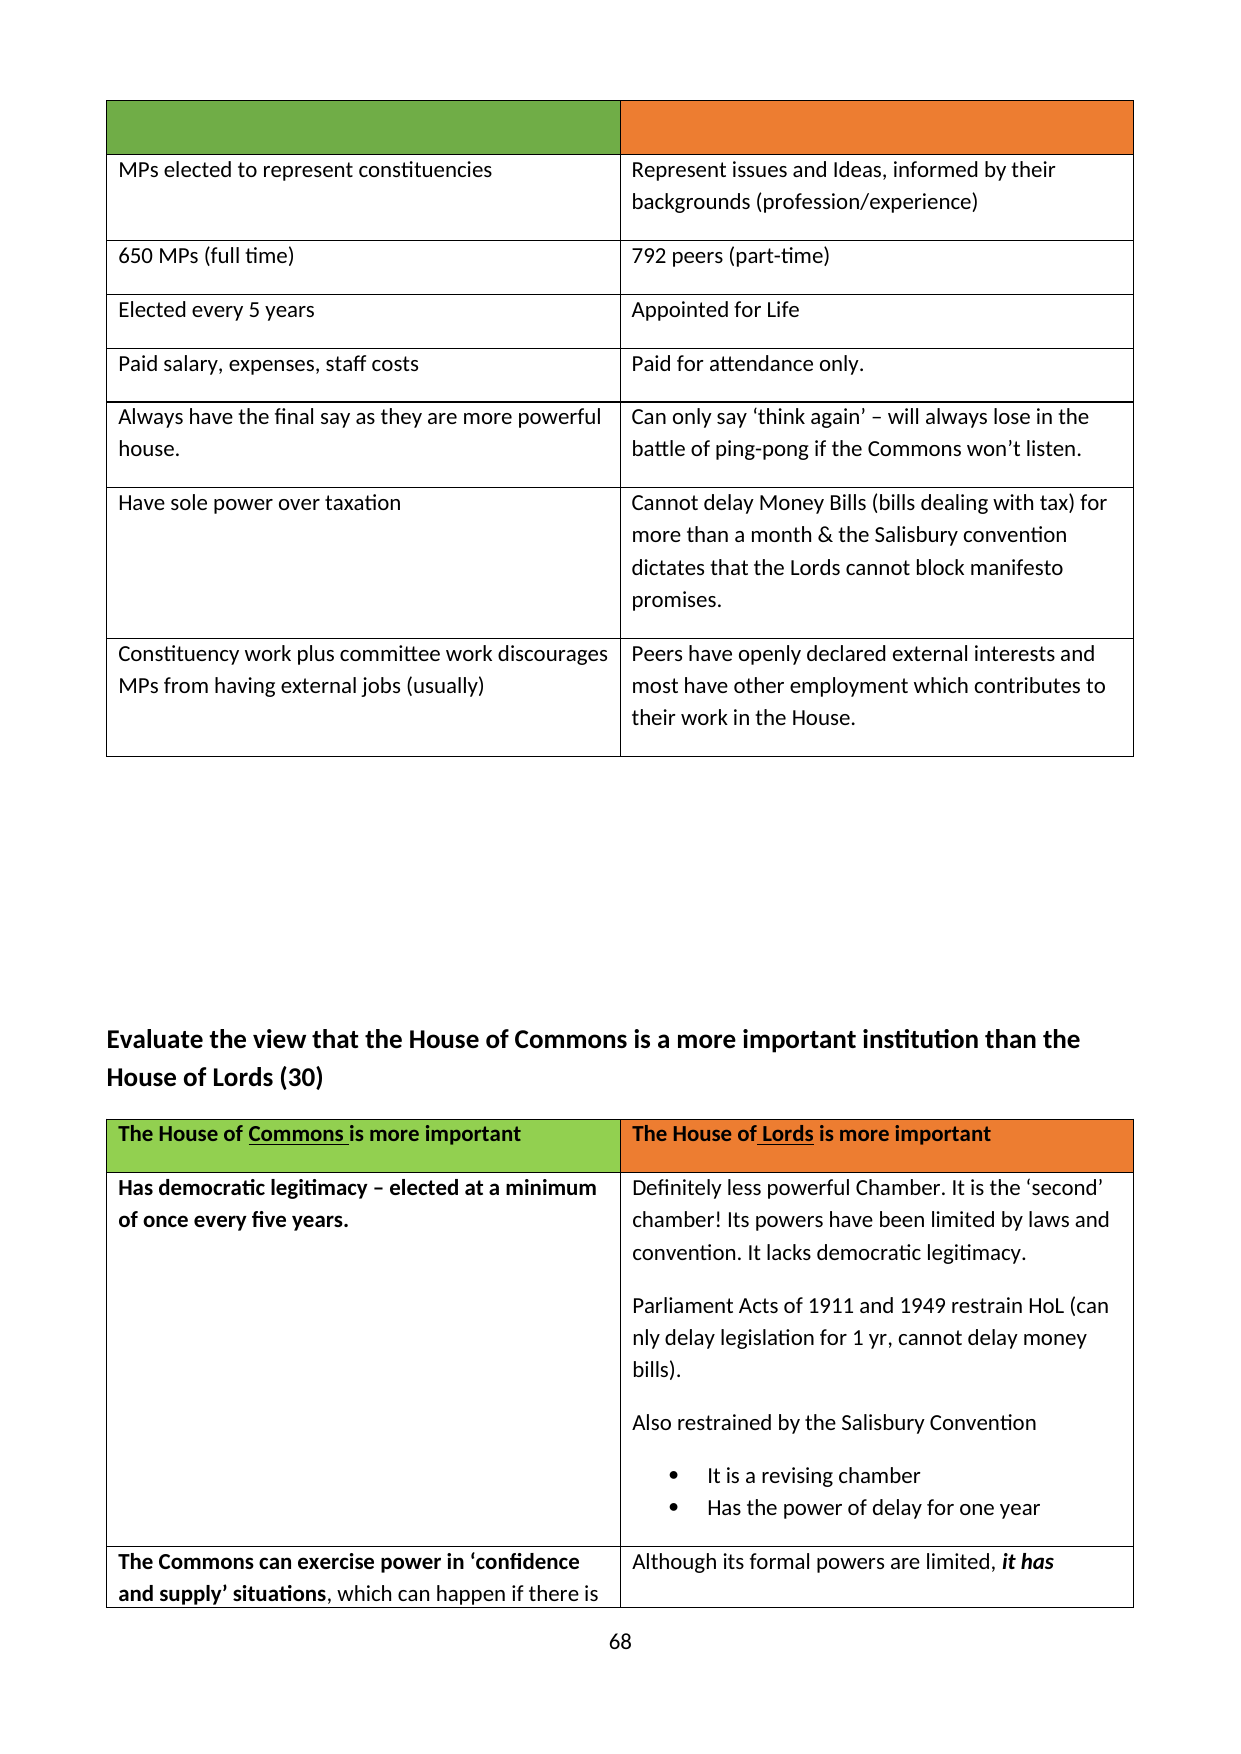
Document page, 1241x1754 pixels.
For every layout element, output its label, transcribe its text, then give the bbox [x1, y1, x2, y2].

table_cell Represent issues and Ideas, informed by their backgrounds (profession/experience) [621, 155, 1133, 240]
table_cell Paid salary, expenses, staff costs [107, 349, 620, 401]
table_header The House of Lords is more important [621, 1120, 1133, 1172]
table_header House of Commons [107, 101, 620, 154]
table_cell Paid for attendance only. [621, 349, 1133, 401]
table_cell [621, 1547, 1133, 1607]
table_cell Elected every 5 years [107, 295, 620, 348]
table_cell Constituency work plus committee work discourages MPs from having external jobs (usually) [107, 639, 620, 756]
table_cell Peers have openly declared external interests and most have other employment which contributes to their work in the House. [621, 639, 1133, 756]
text Evaluate the view that the House of Commons is a more important institution than the House of Lords (30) [106, 1022, 1134, 1093]
table_cell MPs elected to represent constituencies [107, 155, 620, 240]
table_cell Always have the final say as they are more powerful house. [107, 403, 620, 487]
table_cell Definitely less powerful Chamber. It is the ‘second’ chamber! Its powers have been limited by laws and convention. It lacks democratic legitimacy. Parliament Acts of 1911 and 1949 restrain HoL (can nly delay legislation for 1 yr, cannot delay money bills). Also restrained by the Salisbury Convention It is a revising chamber Has the power of delay for one year [621, 1173, 1133, 1546]
table_cell 792 peers (part-time) [621, 241, 1133, 294]
table_header The House of Commons is more important [107, 1120, 620, 1172]
table_cell Cannot delay Money Bills (bills dealing with tax) for more than a month & the Salisbury convention dictates that the Lords cannot block manifesto promises. [621, 488, 1133, 638]
table_cell Has democratic legitimacy – elected at a minimum of once every five years. [107, 1173, 620, 1546]
table_cell Can only say ‘think again’ – will always lose in the battle of ping-pong if the Commons won’t listen. [621, 403, 1133, 487]
table_cell 650 MPs (full time) [107, 241, 620, 294]
table_cell Have sole power over taxation [107, 488, 620, 638]
table_cell Appointed for Life [621, 295, 1133, 348]
table_header House of Lords [621, 101, 1133, 154]
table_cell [107, 1547, 620, 1607]
